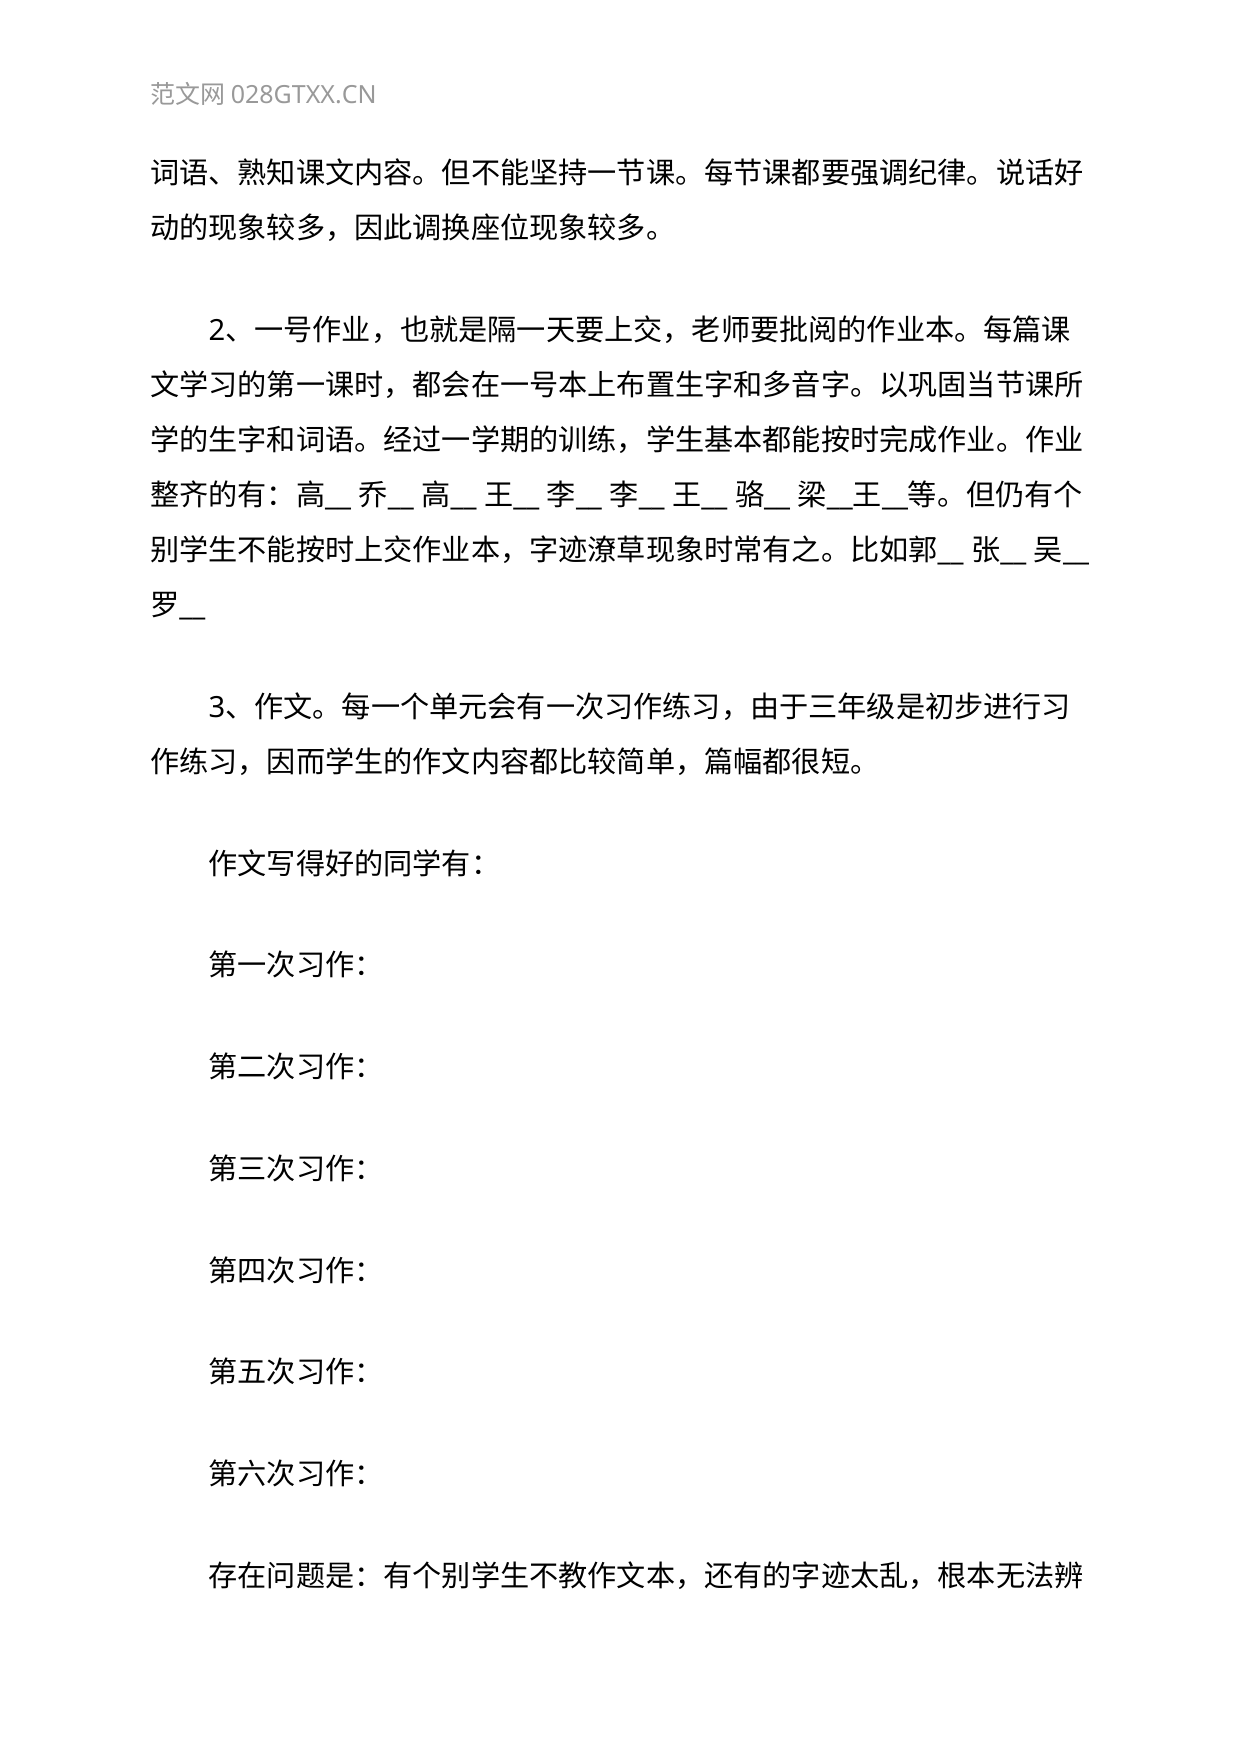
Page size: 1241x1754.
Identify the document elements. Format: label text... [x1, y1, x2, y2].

text 2、一号作业，也就是隔一天要上交，老师要批阅的作业本。每篇课文学习的第一课时，都会在一号本上布置生字和多音字。以巩固当节课所学的生字和词语。经过一学期的训练，学生基本都能按时完成作业。作业整齐的有：高__ 乔__ 高__ 王__ 李__ 李__ 王__ 骆__ 梁__王__等。但仍有个别学生不能按时上交作业本，字迹潦草现象时常有之。比如郭__ 张__ 吴__ 罗__ [150, 307, 1090, 624]
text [150, 1553, 1090, 1595]
text 第一次习作： [150, 942, 1090, 984]
text 第三次习作： [150, 1146, 1090, 1188]
text 第二次习作： [150, 1044, 1090, 1086]
text 作文写得好的同学有： [150, 840, 1090, 882]
text 第五次习作： [150, 1349, 1090, 1391]
text 3、作文。每一个单元会有一次习作练习，由于三年级是初步进行习作练习，因而学生的作文内容都比较简单，篇幅都很短。 [150, 683, 1090, 781]
text 第六次习作： [150, 1451, 1090, 1493]
text 第四次习作： [150, 1247, 1090, 1289]
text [150, 150, 1090, 247]
